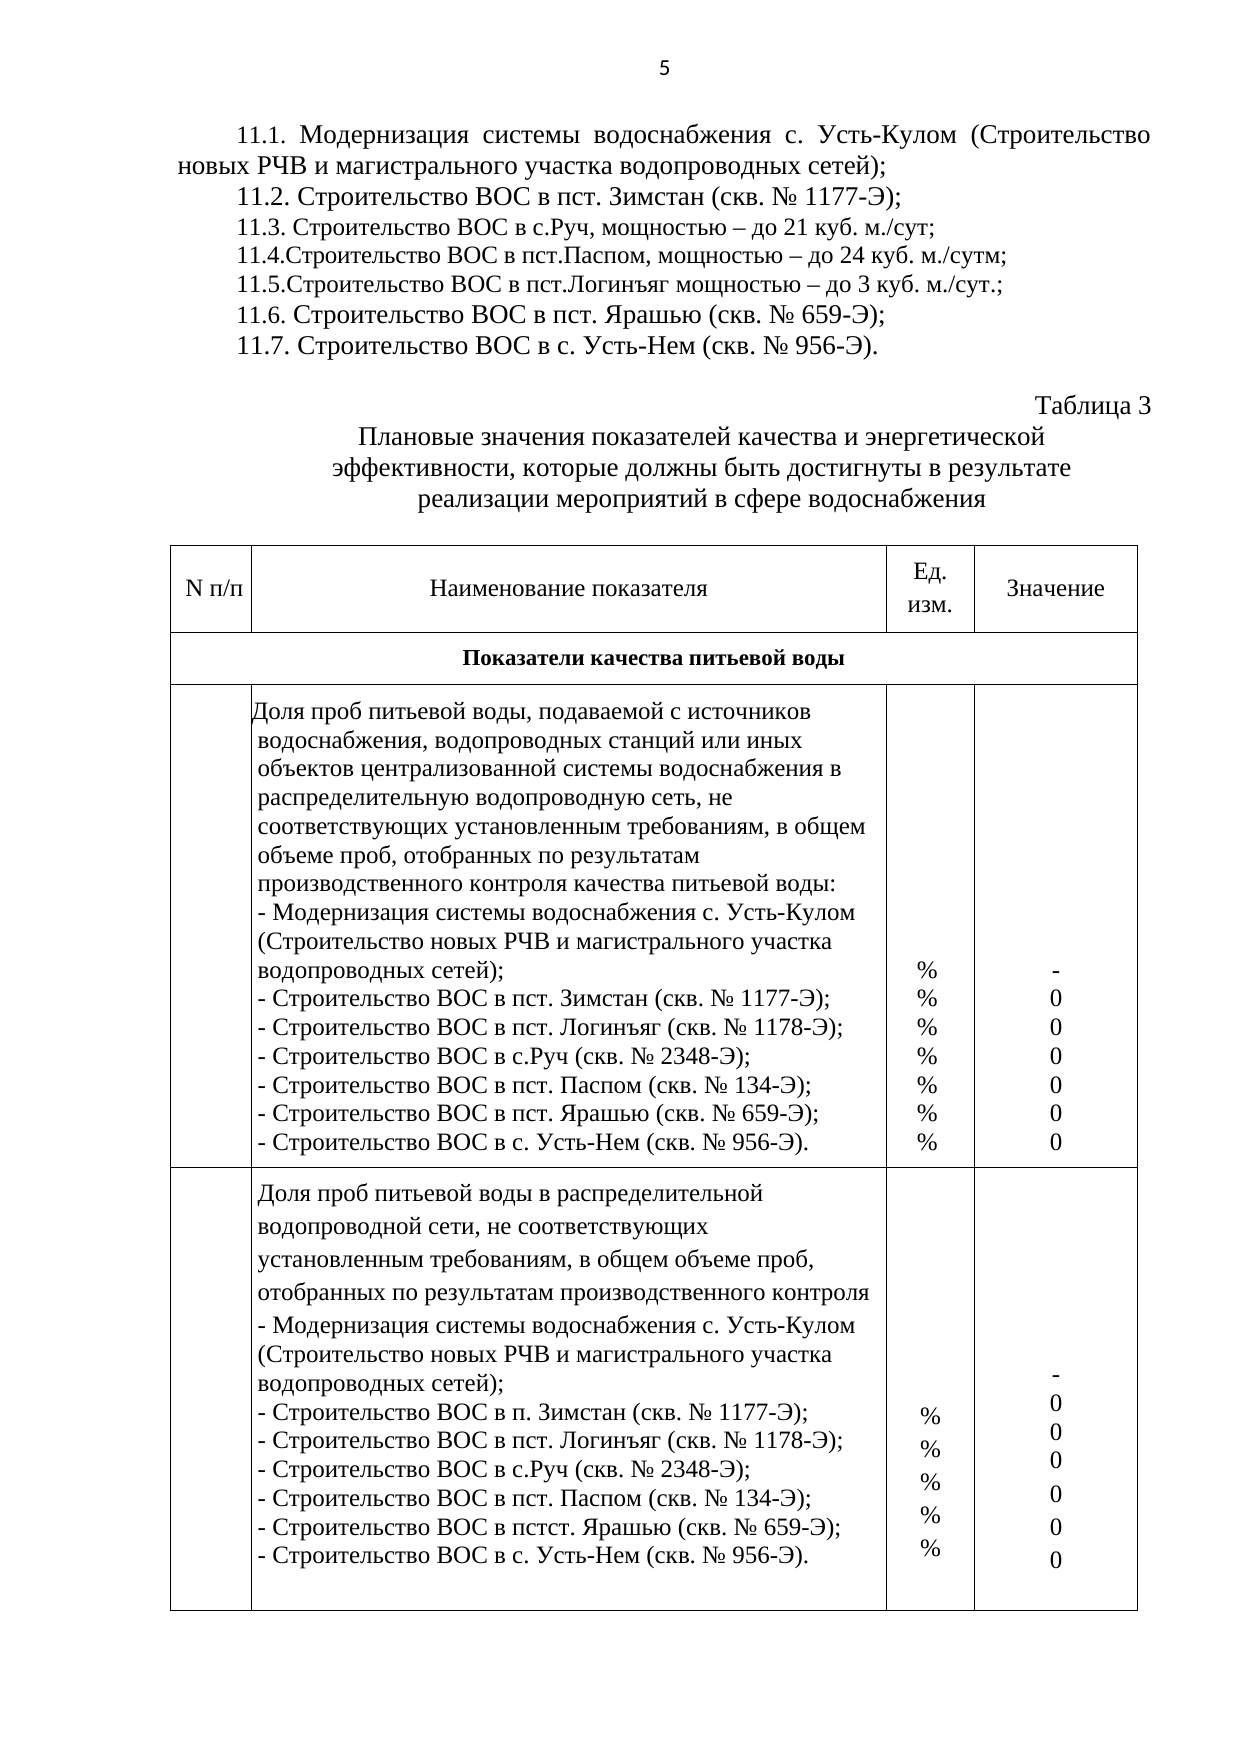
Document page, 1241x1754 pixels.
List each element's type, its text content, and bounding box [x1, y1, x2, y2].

table_header N п/п [171, 546, 251, 632]
table_cell 1 [171, 685, 251, 1167]
text 11.2. Строительство ВОС в пст. Зимстан (скв. № 1177-Э); [177, 180, 1152, 212]
text Таблица 3 [177, 389, 1152, 420]
text Плановые значения показателей качества и энергетической [177, 420, 1152, 451]
text 11.1. Модернизация системы водоснабжения с. Усть-Кулом (Строительство новых РЧВ и магистрального участка водопроводных сетей); [177, 118, 1152, 180]
text 11.4.Строительство ВОС в пст.Паспом, мощностью – до 24 куб. м./сутм; [177, 240, 1152, 269]
table_header Ед. изм. [887, 546, 974, 632]
table_cell Доля проб питьевой воды, подаваемой с источников водоснабжения, водопроводных станций или иных объектов централизованной системы водоснабжения в распределительную водопроводную сеть, не соответствующих установленным требованиям, в общем объеме проб, отобранных по результатам производственного контроля качества питьевой воды: - Модернизация системы водоснабжения с. Усть-Кулом (Строительство новых РЧВ и магистрального участка водопроводных сетей); - Строительство ВОС в пст. Зимстан (скв. № 1177-Э); - Строительство ВОС в пст. Логинъяг (скв. № 1178-Э); - Строительство ВОС в с.Руч (скв. № 2348-Э); - Строительство ВОС в пст. Паспом (скв. № 134-Э); - Строительство ВОС в пст. Ярашью (скв. № 659-Э); - Строительство ВОС в с. Усть-Нем (скв. № 956-Э). [252, 685, 886, 1167]
table_cell Доля проб питьевой воды в распределительной водопроводной сети, не соответствующих установленным требованиям, в общем объеме проб, отобранных по результатам производственного контроля - Модернизация системы водоснабжения с. Усть-Кулом (Строительство новых РЧВ и магистрального участка водопроводных сетей); - Строительство ВОС в п. Зимстан (скв. № 1177-Э); - Строительство ВОС в пст. Логинъяг (скв. № 1178-Э); - Строительство ВОС в с.Руч (скв. № 2348-Э); - Строительство ВОС в пст. Паспом (скв. № 134-Э); - Строительство ВОС в пстст. Ярашью (скв. № 659-Э); - Строительство ВОС в с. Усть-Нем (скв. № 956-Э). [252, 1168, 886, 1610]
table_cell - 0 0 0 0 0 0 [975, 1168, 1137, 1610]
text 11.3. Строительство ВОС в с.Руч, мощностью – до 21 куб. м./сут; [177, 212, 1152, 240]
table_header Значение [975, 546, 1137, 632]
text 11.5.Строительство ВОС в пст.Логинъяг мощностью – до 3 куб. м./сут.; [177, 269, 1152, 298]
table_cell - 0 0 0 0 0 0 [975, 685, 1137, 1167]
table_cell % % % % % [887, 1168, 974, 1610]
text реализации мероприятий в сфере водоснабжения [177, 482, 1152, 513]
table_cell [171, 1168, 251, 1610]
table_header Наименование показателя [252, 546, 886, 632]
text эффективности, которые должны быть достигнуты в результате [177, 451, 1152, 482]
table_cell % % % % % % % [887, 685, 974, 1167]
text 11.6. Строительство ВОС в пст. Ярашью (скв. № 659-Э); [177, 298, 1152, 329]
table_cell Показатели качества питьевой воды [171, 633, 1137, 684]
text 11.7. Строительство ВОС в с. Усть-Нем (скв. № 956-Э). [177, 329, 1152, 360]
